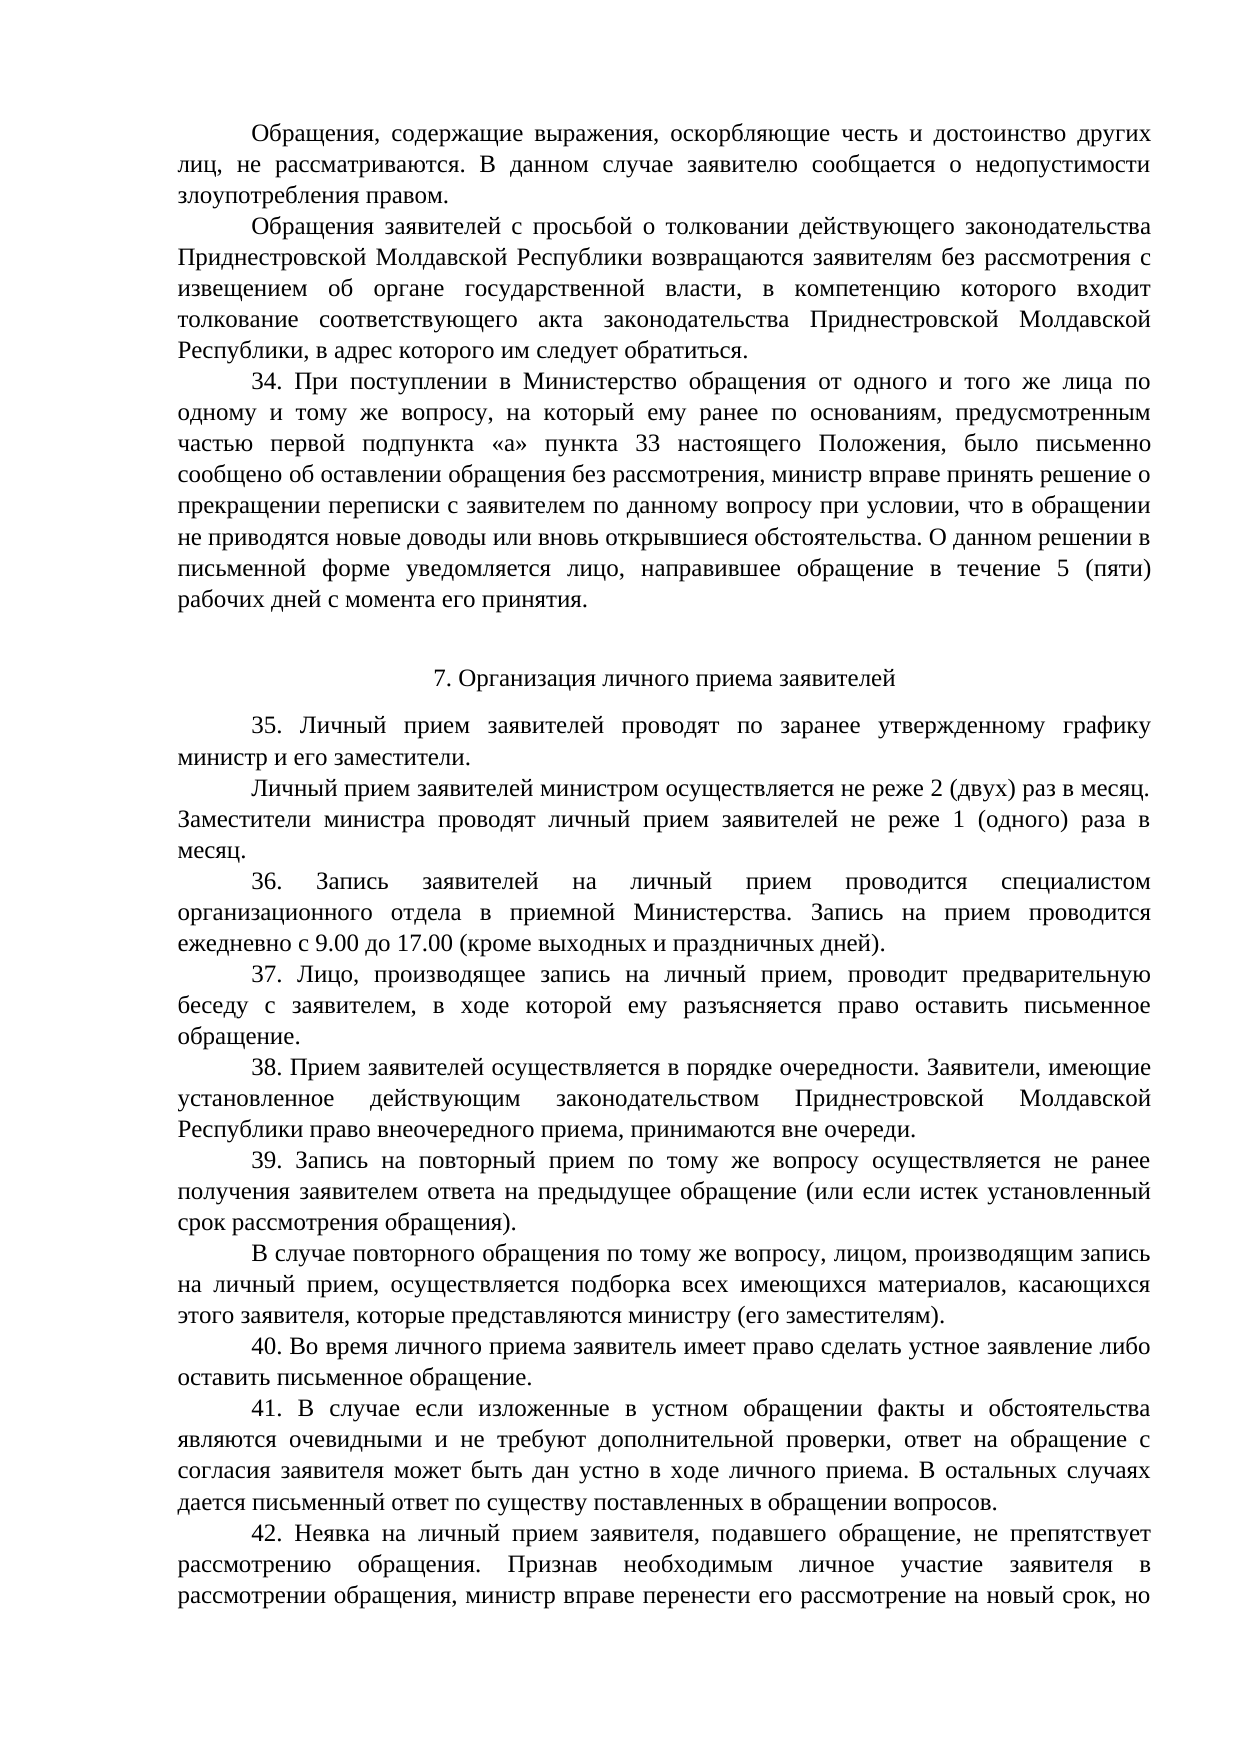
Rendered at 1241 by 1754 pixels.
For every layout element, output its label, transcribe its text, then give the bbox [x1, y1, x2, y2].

text 36. Запись заявителей на личный прием проводится специалистом организационного отдела в приемной Министерства. Запись на прием проводится ежедневно с 9.00 до 17.00 (кроме выходных и праздничных дней). [177, 866, 1152, 957]
text Личный прием заявителей министром осуществляется не реже 2 (двух) раз в месяц. Заместители министра проводят личный прием заявителей не реже 1 (одного) раза в месяц. [177, 773, 1152, 863]
text 41. В случае если изложенные в устном обращении факты и обстоятельства являются очевидными и не требуют дополнительной проверки, ответ на обращение с согласия заявителя может быть дан устно в ходе личного приема. В остальных случаях дается письменный ответ по существу поставленных в обращении вопросов. [177, 1393, 1152, 1515]
text 7. Организация личного приема заявителей [177, 663, 1152, 692]
text 34. При поступлении в Министерство обращения от одного и того же лица по одному и тому же вопросу, на который ему ранее по основаниям, предусмотренным частью первой подпункта «а» пункта 33 настоящего Положения, было письменно сообщено об оставлении обращения без рассмотрения, министр вправе принять решение о прекращении переписки с заявителем по данному вопросу при условии, что в обращении не приводятся новые доводы или вновь открывшиеся обстоятельства. О данном решении в письменной форме уведомляется лицо, направившее обращение в течение 5 (пяти) рабочих дней с момента его принятия. [177, 366, 1152, 613]
text 38. Прием заявителей осуществляется в порядке очередности. Заявители, имеющие установленное действующим законодательством Приднестровской Молдавской Республики право внеочередного приема, принимаются вне очереди. [177, 1052, 1152, 1143]
text 39. Запись на повторный прием по тому же вопросу осуществляется не ранее получения заявителем ответа на предыдущее обращение (или если истек установленный срок рассмотрения обращения). [177, 1145, 1152, 1236]
text Обращения заявителей с просьбой о толковании действующего законодательства Приднестровской Молдавской Республики возвращаются заявителям без рассмотрения с извещением об органе государственной власти, в компетенцию которого входит толкование соответствующего акта законодательства Приднестровской Молдавской Республики, в адрес которого им следует обратиться. [177, 211, 1152, 364]
text 35. Личный прием заявителей проводят по заранее утвержденному графику министр и его заместители. [177, 711, 1152, 770]
text 37. Лицо, производящее запись на личный прием, проводит предварительную беседу с заявителем, в ходе которой ему разъясняется право оставить письменное обращение. [177, 959, 1152, 1050]
text 40. Во время личного приема заявитель имеет право сделать устное заявление либо оставить письменное обращение. [177, 1331, 1152, 1391]
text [177, 1518, 1152, 1608]
text В случае повторного обращения по тому же вопросу, лицом, производящим запись на личный прием, осуществляется подборка всех имеющихся материалов, касающихся этого заявителя, которые представляются министру (его заместителям). [177, 1238, 1152, 1329]
text Обращения, содержащие выражения, оскорбляющие честь и достоинство других лиц, не рассматриваются. В данном случае заявителю сообщается о недопустимости злоупотребления правом. [177, 118, 1152, 209]
